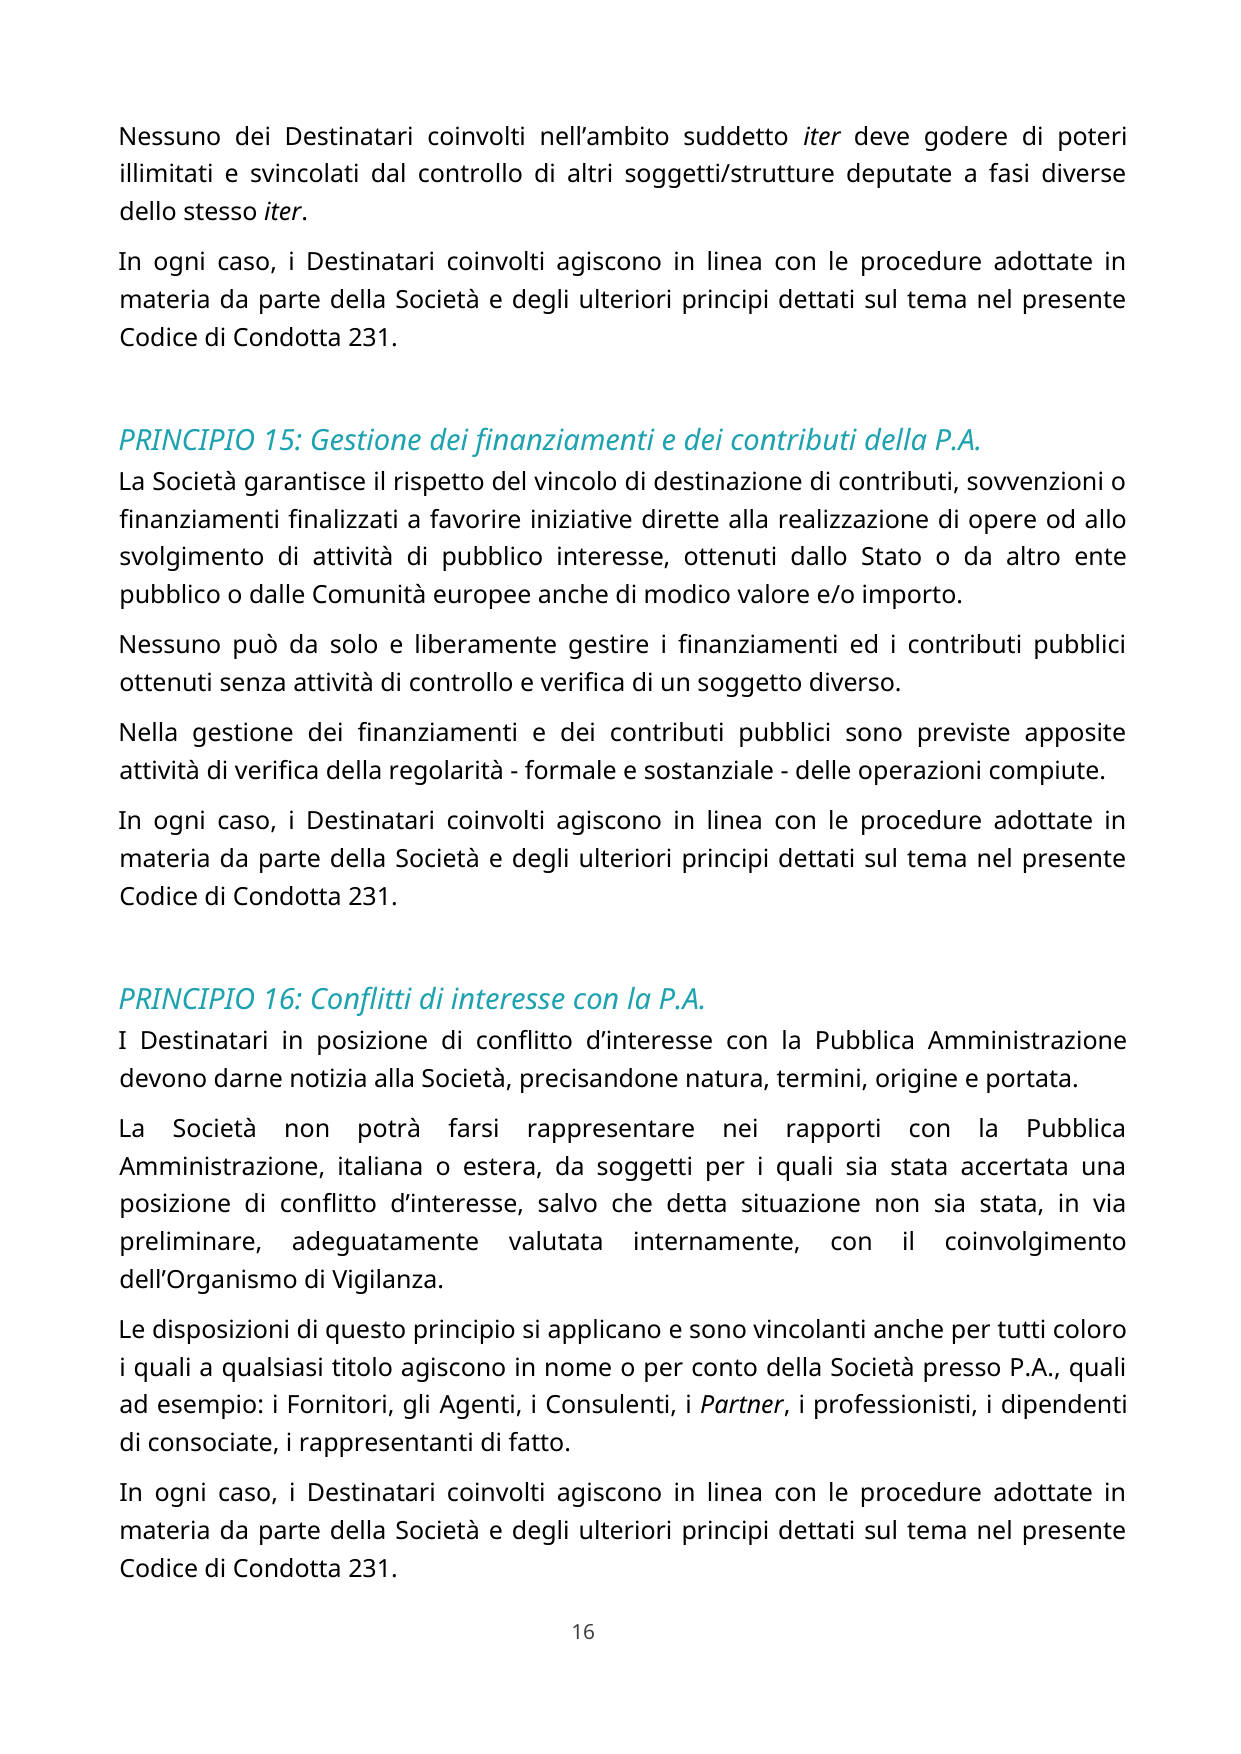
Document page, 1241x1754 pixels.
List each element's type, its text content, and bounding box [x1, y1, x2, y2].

text In ogni caso, i Destinatari coinvolti agiscono in linea con le procedure adottate in materia da parte della Società e degli ulteriori principi dettati sul tema nel presente Codice di Condotta 231. [118, 1475, 1128, 1584]
text Le disposizioni di questo principio si applicano e sono vincolanti anche per tutti coloro i quali a qualsiasi titolo agiscono in nome o per conto della Società presso P.A., quali ad esempio: i Fornitori, gli Agenti, i Consulenti, i Partner, i professionisti, i dipendenti di consociate, i rappresentanti di fatto. [118, 1311, 1128, 1459]
subtitle PRINCIPIO 15: Gestione dei finanziamenti e dei contributi della P.A. [118, 419, 1128, 459]
text La Società non potrà farsi rappresentare nei rapporti con la Pubblica Amministrazione, italiana o estera, da soggetti per i quali sia stata accertata una posizione di conflitto d’interesse, salvo che detta situazione non sia stata, in via preliminare, adeguatamente valutata internamente, con il coinvolgimento dell’Organismo di Vigilanza. [118, 1110, 1128, 1295]
text In ogni caso, i Destinatari coinvolti agiscono in linea con le procedure adottate in materia da parte della Società e degli ulteriori principi dettati sul tema nel presente Codice di Condotta 231. [118, 803, 1128, 912]
subtitle PRINCIPIO 16: Conflitti di interesse con la P.A. [118, 978, 1128, 1018]
text I Destinatari in posizione di conflitto d’interesse con la Pubblica Amministrazione devono darne notizia alla Società, precisandone natura, termini, origine e portata. [118, 1022, 1128, 1094]
text Nessuno dei Destinatari coinvolti nell’ambito suddetto iter deve godere di poteri illimitati e svincolati dal controllo di altri soggetti/strutture deputate a fasi diverse dello stesso iter. [118, 118, 1128, 228]
text Nessuno può da solo e liberamente gestire i finanziamenti ed i contributi pubblici ottenuti senza attività di controllo e verifica di un soggetto diverso. [118, 627, 1128, 699]
text La Società garantisce il rispetto del vincolo di destinazione di contributi, sovvenzioni o finanziamenti finalizzati a favorire iniziative dirette alla realizzazione di opere od allo svolgimento di attività di pubblico interesse, ottenuti dallo Stato o da altro ente pubblico o dalle Comunità europee anche di modico valore e/o importo. [118, 463, 1128, 611]
text Nella gestione dei finanziamenti e dei contributi pubblici sono previste apposite attività di verifica della regolarità - formale e sostanziale - delle operazioni compiute. [118, 715, 1128, 787]
text In ogni caso, i Destinatari coinvolti agiscono in linea con le procedure adottate in materia da parte della Società e degli ulteriori principi dettati sul tema nel presente Codice di Condotta 231. [118, 244, 1128, 353]
